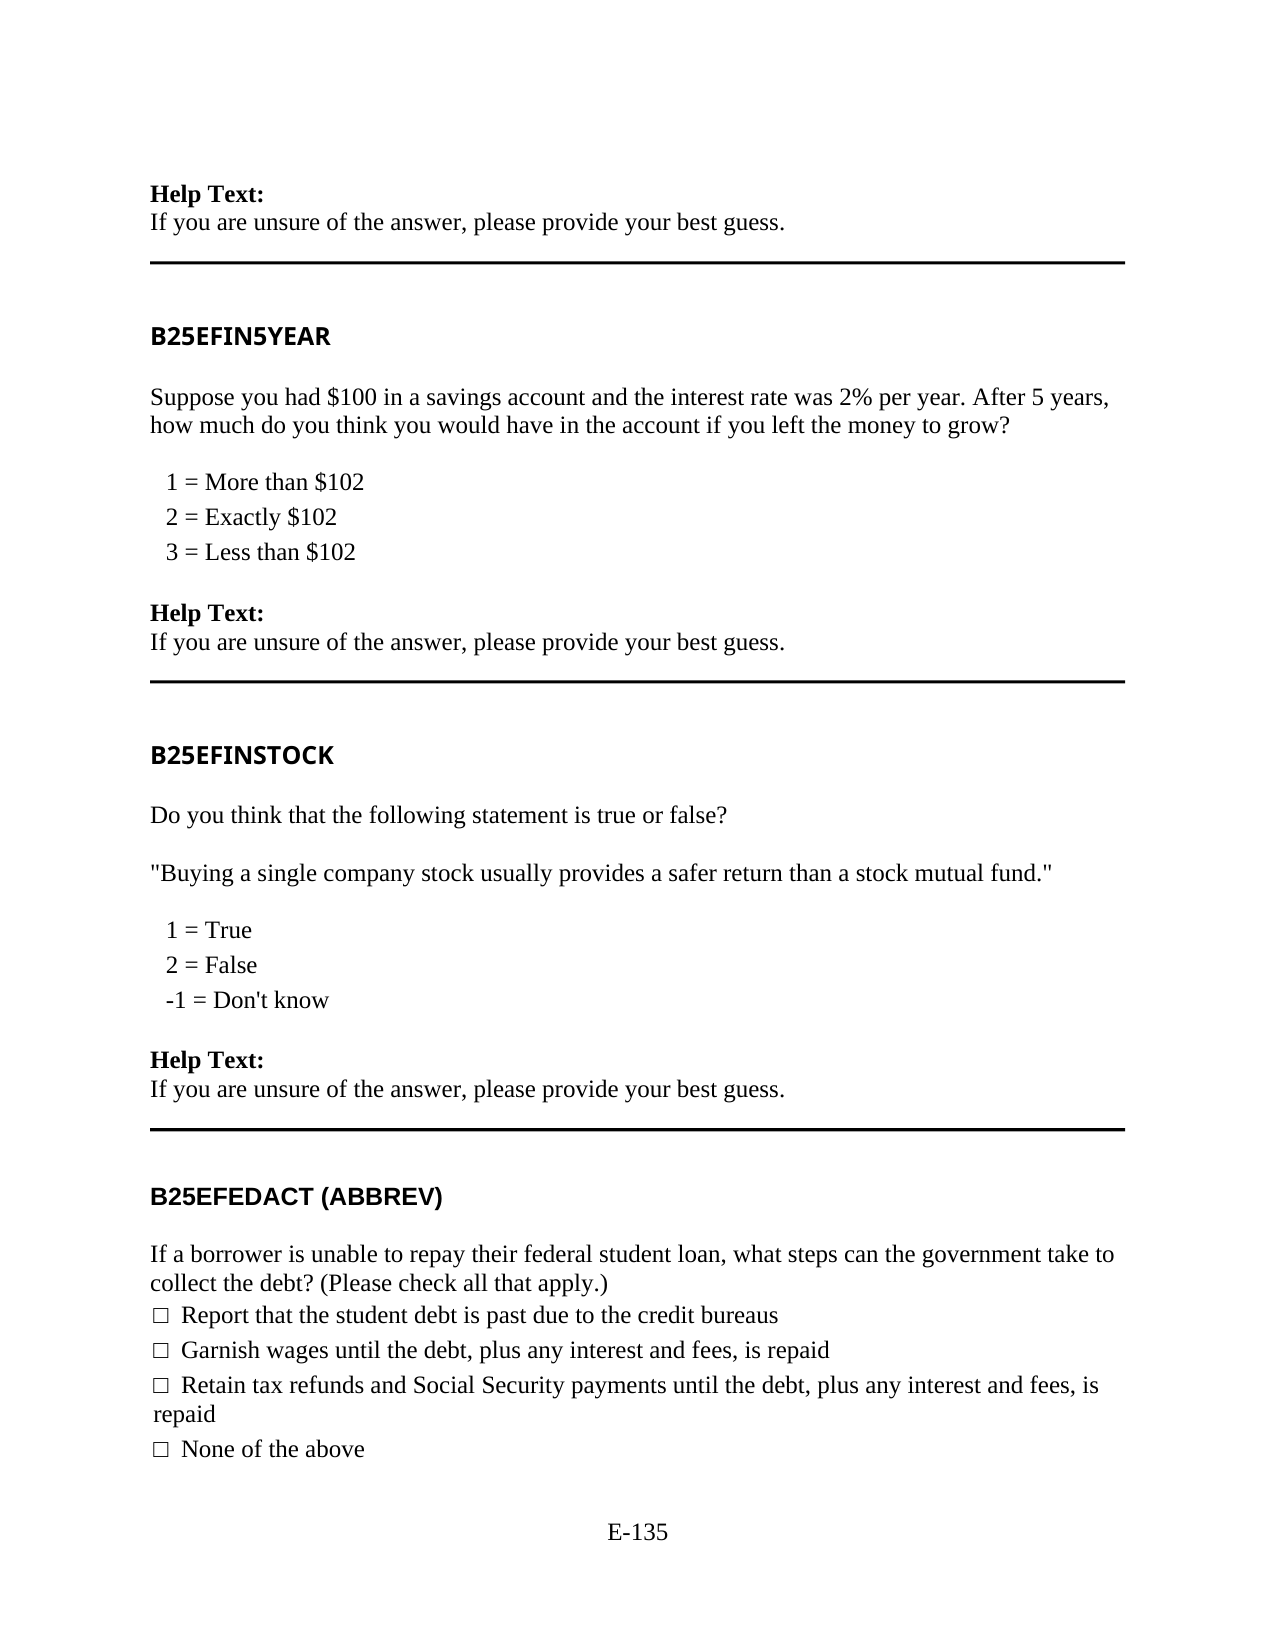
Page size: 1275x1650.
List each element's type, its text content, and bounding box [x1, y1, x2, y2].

subtitle B25EFEDACT (ABBREV) [150, 1182, 1125, 1211]
text B25EFINSTOCK Do you think that the following statement is true or false? "Buying a single company stock usually provides a safer return than a stock mutual fund." [150, 709, 1125, 887]
text Help Text: If you are unsure of the answer, please provide your best guess. [150, 569, 1125, 655]
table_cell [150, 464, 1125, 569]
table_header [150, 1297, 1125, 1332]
text If a borrower is unable to repay their federal student loan, what steps can the government take to collect the debt? (Please check all that apply.) [150, 1239, 1125, 1297]
text B25EFIN5YEAR Suppose you had $100 in a savings account and the interest rate was 2% per year. After 5 years, how much do you think you would have in the account if you left the money to grow? [150, 290, 1125, 439]
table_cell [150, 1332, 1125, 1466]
text Help Text: If you are unsure of the answer, please provide your best guess. [150, 150, 1125, 236]
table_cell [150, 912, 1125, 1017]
text Help Text: If you are unsure of the answer, please provide your best guess. [150, 1017, 1125, 1103]
